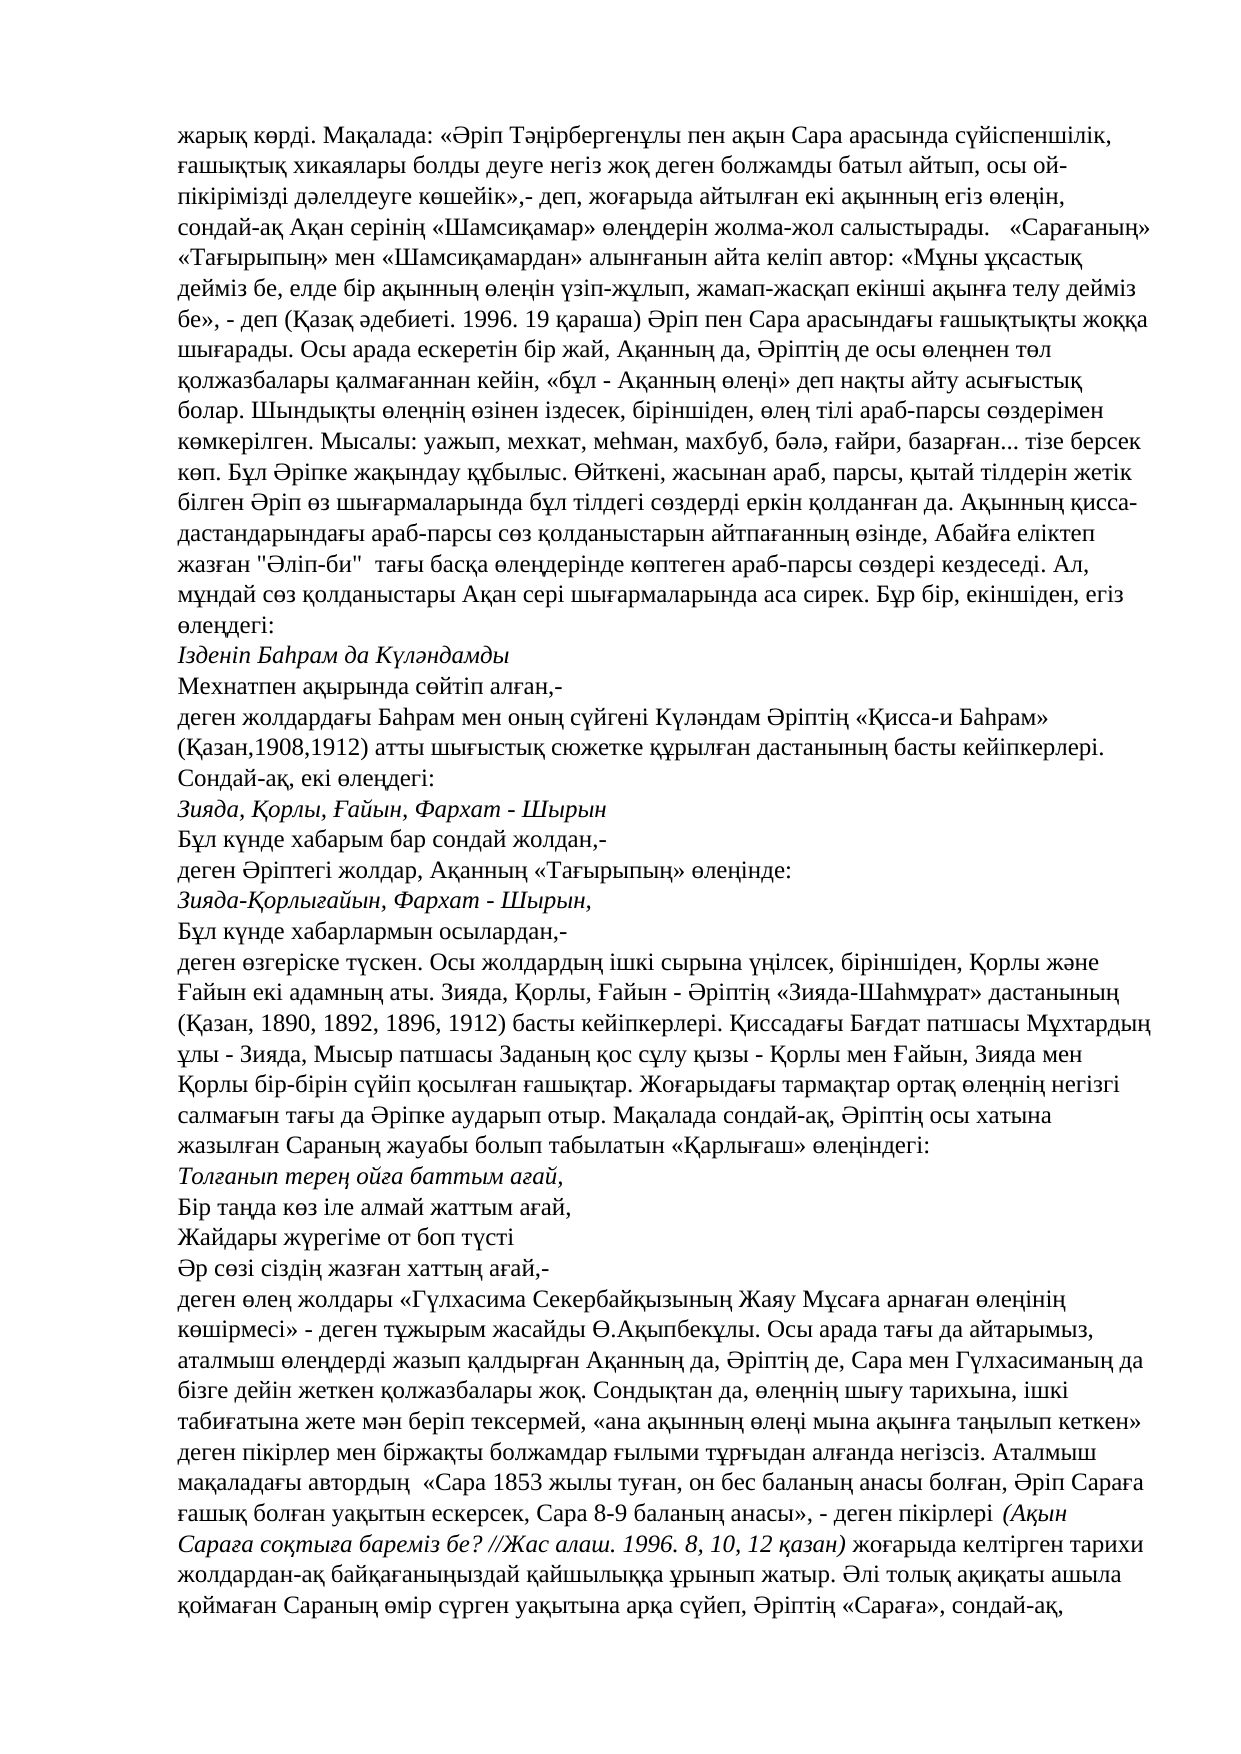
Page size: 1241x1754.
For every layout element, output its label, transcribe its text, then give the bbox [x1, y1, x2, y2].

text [177, 118, 1152, 639]
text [177, 1282, 1152, 1619]
text Бұл күнде хабарым бар сондай жолдан,- [177, 822, 1152, 853]
text Әр сөзi сiздiң жазған хаттың ағай,- [177, 1251, 1152, 1282]
text Жайдары жүрегiме от боп түстi [177, 1221, 1152, 1251]
text Бұл күнде хабарлармын осылардан,- [177, 914, 1152, 945]
text Бiр таңда көз iле алмай жаттым ағай, [177, 1190, 1152, 1221]
text Зияда, Қорлы, Ғайын, Фархат - Шырын [177, 792, 1152, 822]
text Зияда-Қорлығайын, Фархат - Шырын, [177, 884, 1152, 914]
text деген өзгерiске түскен. Осы жолдардың iшкi сырына үңiлсек, бiрiншiден, Қорлы және Ғайын екi адамның аты. Зияда, Қорлы, Ғайын - Әрiптiң «Зияда-Шаһмұрат» дастанының (Қазан, 1890, 1892, 1896, 1912) басты кейiпкерлерi. Қиссадағы Бағдат патшасы Мұхтардың ұлы - Зияда, Мысыр патшасы Заданың қос сұлу қызы - Қорлы мен Ғайын, Зияда мен Қорлы бiр-бiрiн сүйiп қосылған ғашықтар. Жоғарыдағы тармақтар ортақ өлеңнiң негiзгi салмағын тағы да Әрiпке аударып отыр. Мақалада сондай-ақ, Әрiптiң осы хатына жазылған Сараның жауабы болып табылатын «Қарлығаш» өлеңiндегi: [177, 945, 1152, 1159]
text деген Әрiптегi жолдар, Ақанның «Тағырыпың» өлеңiнде: [177, 853, 1152, 884]
text Толғанып терең ойға баттым ағай, [177, 1159, 1152, 1190]
text Iзденiп Баһрам да Күләндамды [177, 639, 1152, 669]
text Мехнатпен ақырында сөйтiп алған,- [177, 669, 1152, 700]
text деген жолдардағы Баһрам мен оның сүйгенi Күләндам Әрiптiң «Қисса-и Баһрам» (Қазан,1908,1912) атты шығыстық сюжетке құрылған дастанының басты кейiпкерлерi. Сондай-ақ, екi өлеңдегi: [177, 700, 1152, 792]
